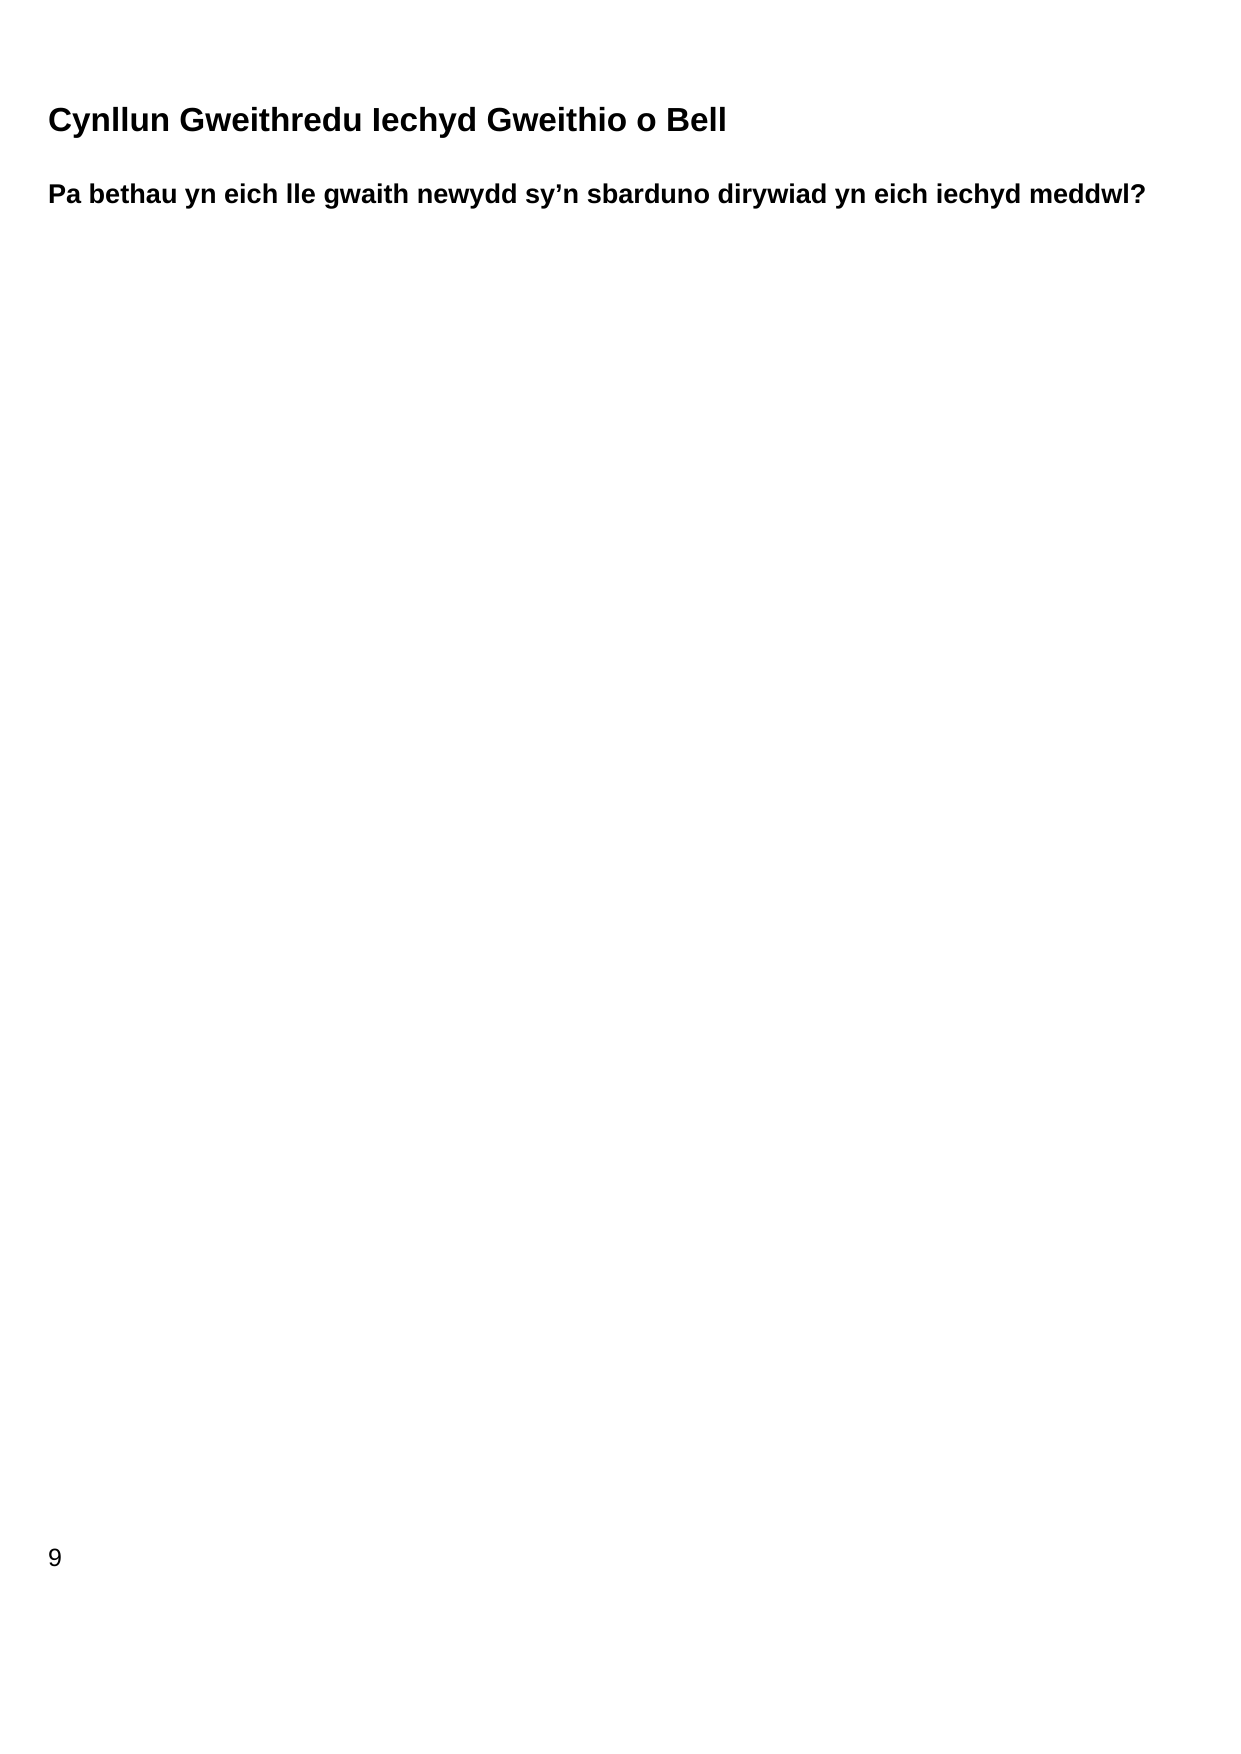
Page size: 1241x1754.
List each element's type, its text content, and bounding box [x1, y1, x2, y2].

subtitle Pa bethau yn eich lle gwaith newydd sy’n sbarduno dirywiad yn eich iechyd meddwl? [48, 178, 1198, 209]
